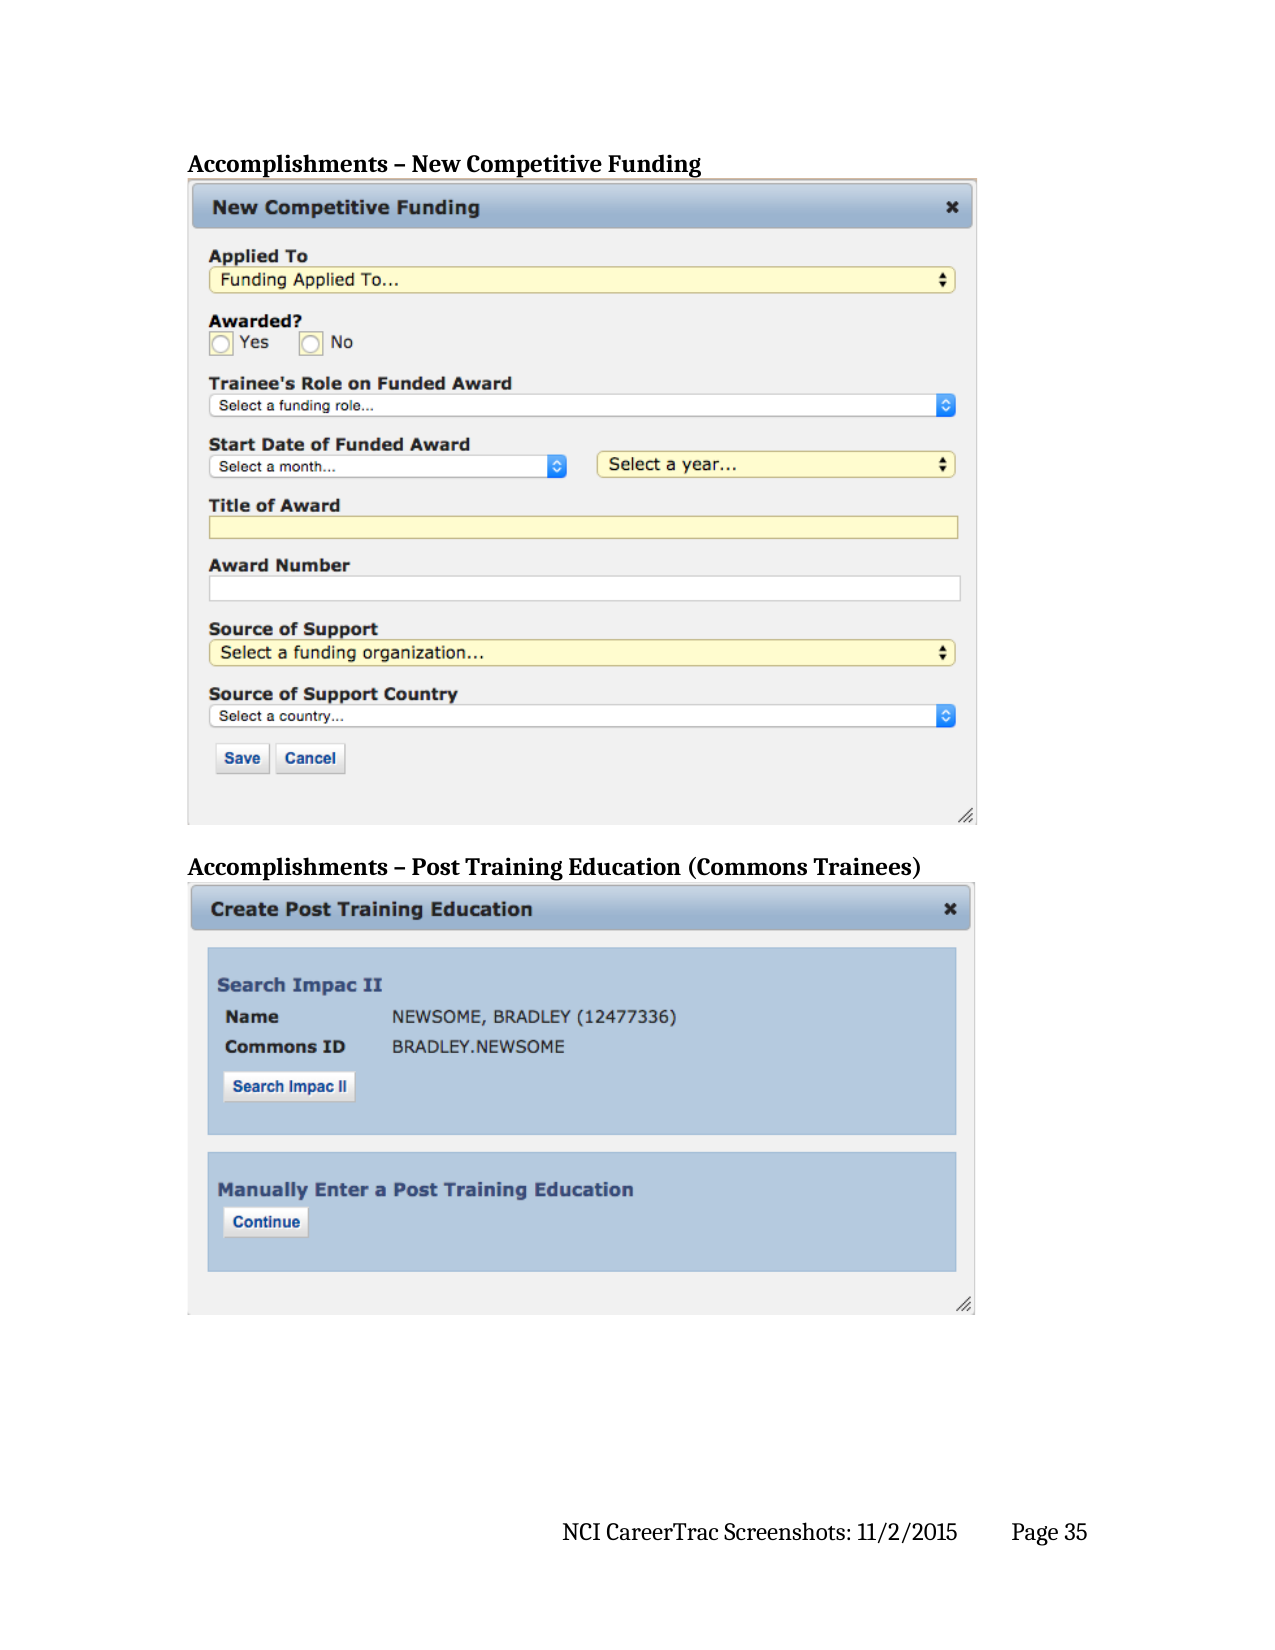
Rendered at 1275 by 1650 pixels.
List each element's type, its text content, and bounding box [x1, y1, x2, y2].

picture [187, 178, 978, 825]
picture [187, 882, 976, 1315]
